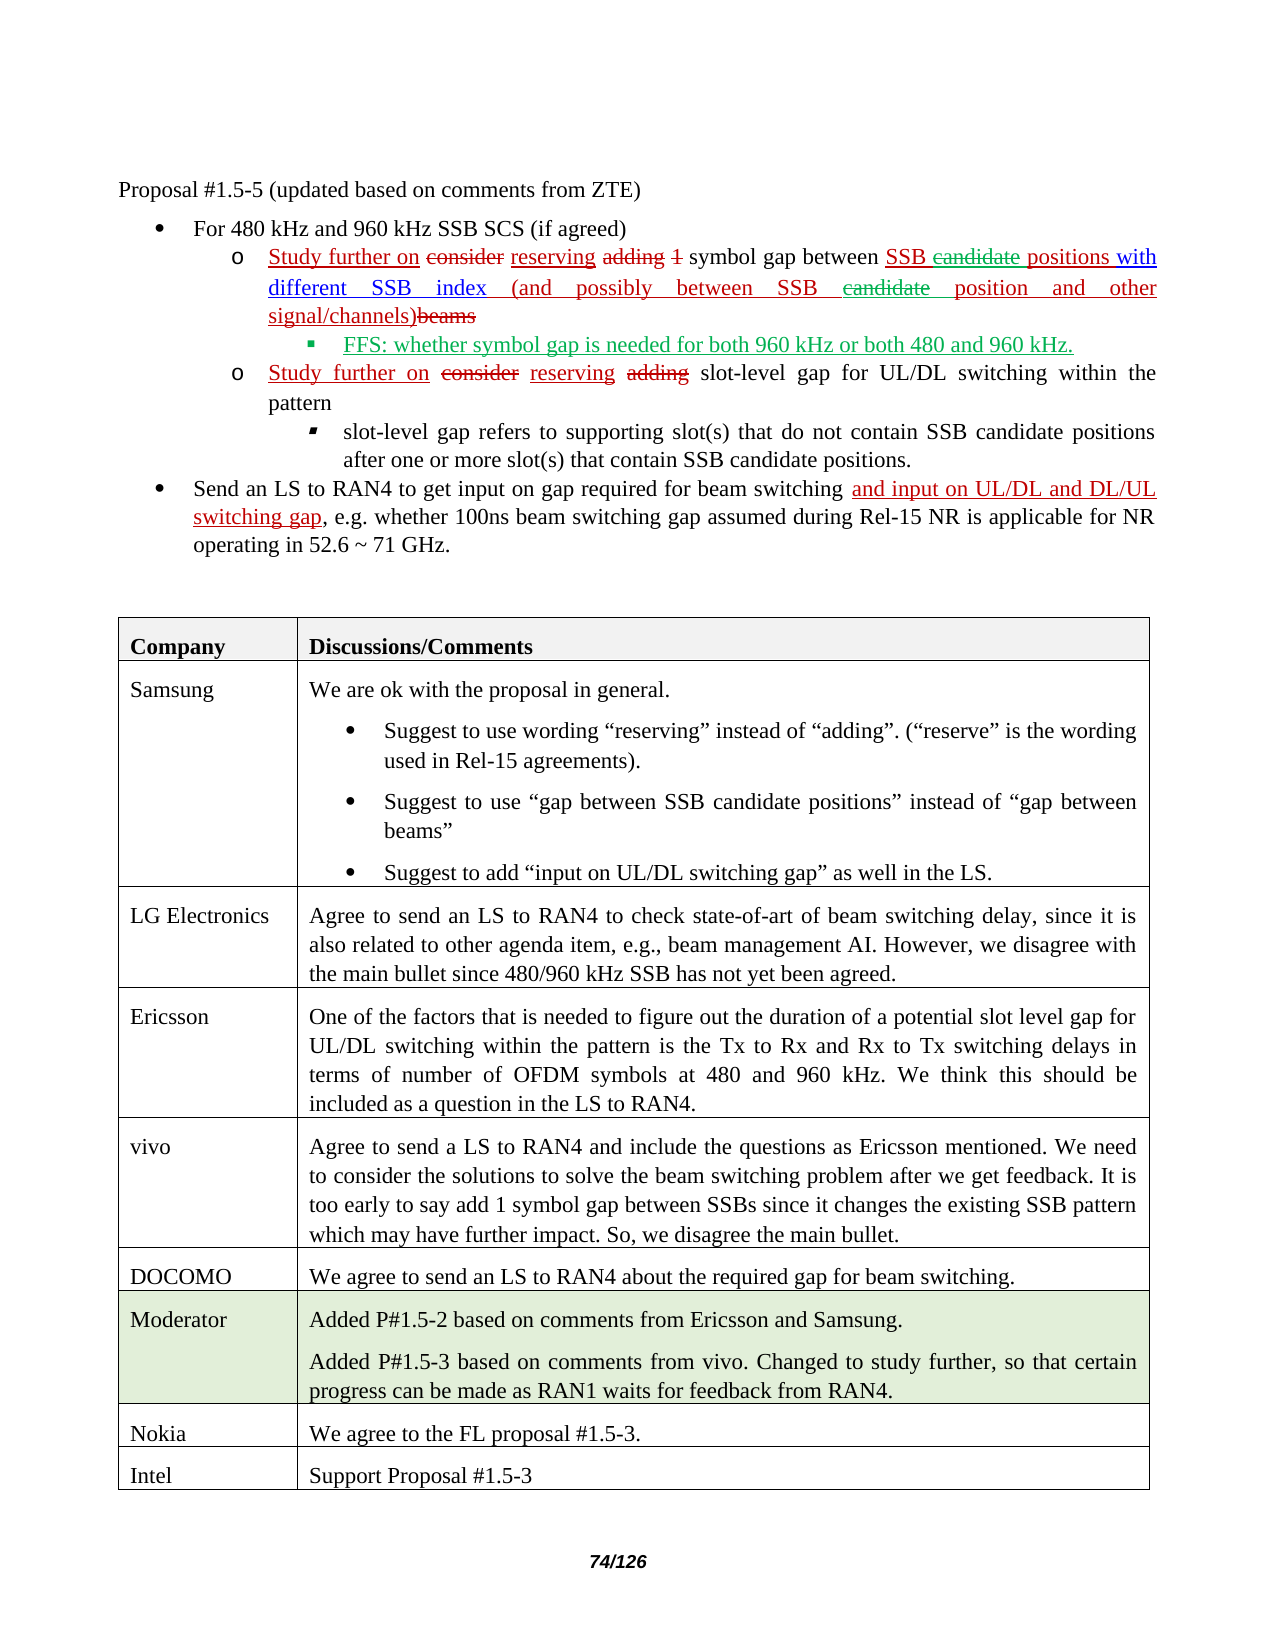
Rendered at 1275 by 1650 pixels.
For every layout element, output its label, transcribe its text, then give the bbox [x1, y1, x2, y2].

table_cell Moderator [119, 1291, 297, 1403]
table_cell Ericsson [119, 988, 297, 1117]
table_header Company [119, 618, 297, 659]
table_cell Nokia [119, 1404, 297, 1446]
table_cell DOCOMO [119, 1248, 297, 1290]
table_cell One of the factors that is needed to figure out the duration of a potential slot level gap for UL/DL switching within the pattern is the Tx to Rx and Rx to Tx switching delays in terms of number of OFDM symbols at 480 and 960 kHz. We think this should be included as a question in the LS to RAN4. [298, 988, 1149, 1117]
table_header Discussions/Comments [298, 618, 1149, 659]
list Study further on consider reserving adding 1 symbol gap between SSB candidate positions with different SSB index (and possibly between SSB candidate position and other signal/channels)beams [231, 243, 1157, 328]
list FFS: whether symbol gap is needed for both 960 kHz or both 480 and 960 kHz. [306, 331, 1157, 357]
table_cell vivo [119, 1118, 297, 1247]
table_cell Added P#1.5-2 based on comments from Ericsson and Samsung. Added P#1.5-3 based on comments from vivo. Changed to study further, so that certain progress can be made as RAN1 waits for feedback from RAN4. [298, 1291, 1149, 1403]
table_cell We are ok with the proposal in general. Suggest to use wording “reserving” instead of “adding”. (“reserve” is the wording used in Rel-15 agreements). Suggest to use “gap between SSB candidate positions” instead of “gap between beams” Suggest to add “input on UL/DL switching gap” as well in the LS. [298, 661, 1149, 886]
table_cell Samsung [119, 661, 297, 886]
table_cell We agree to send an LS to RAN4 about the required gap for beam switching. [298, 1248, 1149, 1290]
table_cell LG Electronics [119, 887, 297, 987]
table_cell We agree to the FL proposal #1.5-3. [298, 1404, 1149, 1446]
list For 480 kHz and 960 kHz SSB SCS (if agreed) [156, 215, 1157, 241]
table_cell Agree to send an LS to RAN4 to check state-of-art of beam switching delay, since it is also related to other agenda item, e.g., beam management AI. However, we disagree with the main bullet since 480/960 kHz SSB has not yet been agreed. [298, 887, 1149, 987]
list Study further on consider reserving adding slot-level gap for UL/DL switching within the pattern [231, 359, 1157, 416]
table_cell Intel [119, 1447, 297, 1489]
subtitle Proposal #1.5-5 (updated based on comments from ZTE) [118, 176, 1157, 202]
table_cell Support Proposal #1.5-3 [298, 1447, 1149, 1489]
table_cell Agree to send a LS to RAN4 and include the questions as Ericsson mentioned. We need to consider the solutions to solve the beam switching problem after we get feedback. It is too early to say add 1 symbol gap between SSBs since it changes the existing SSB pattern which may have further impact. So, we disagree the main bullet. [298, 1118, 1149, 1247]
